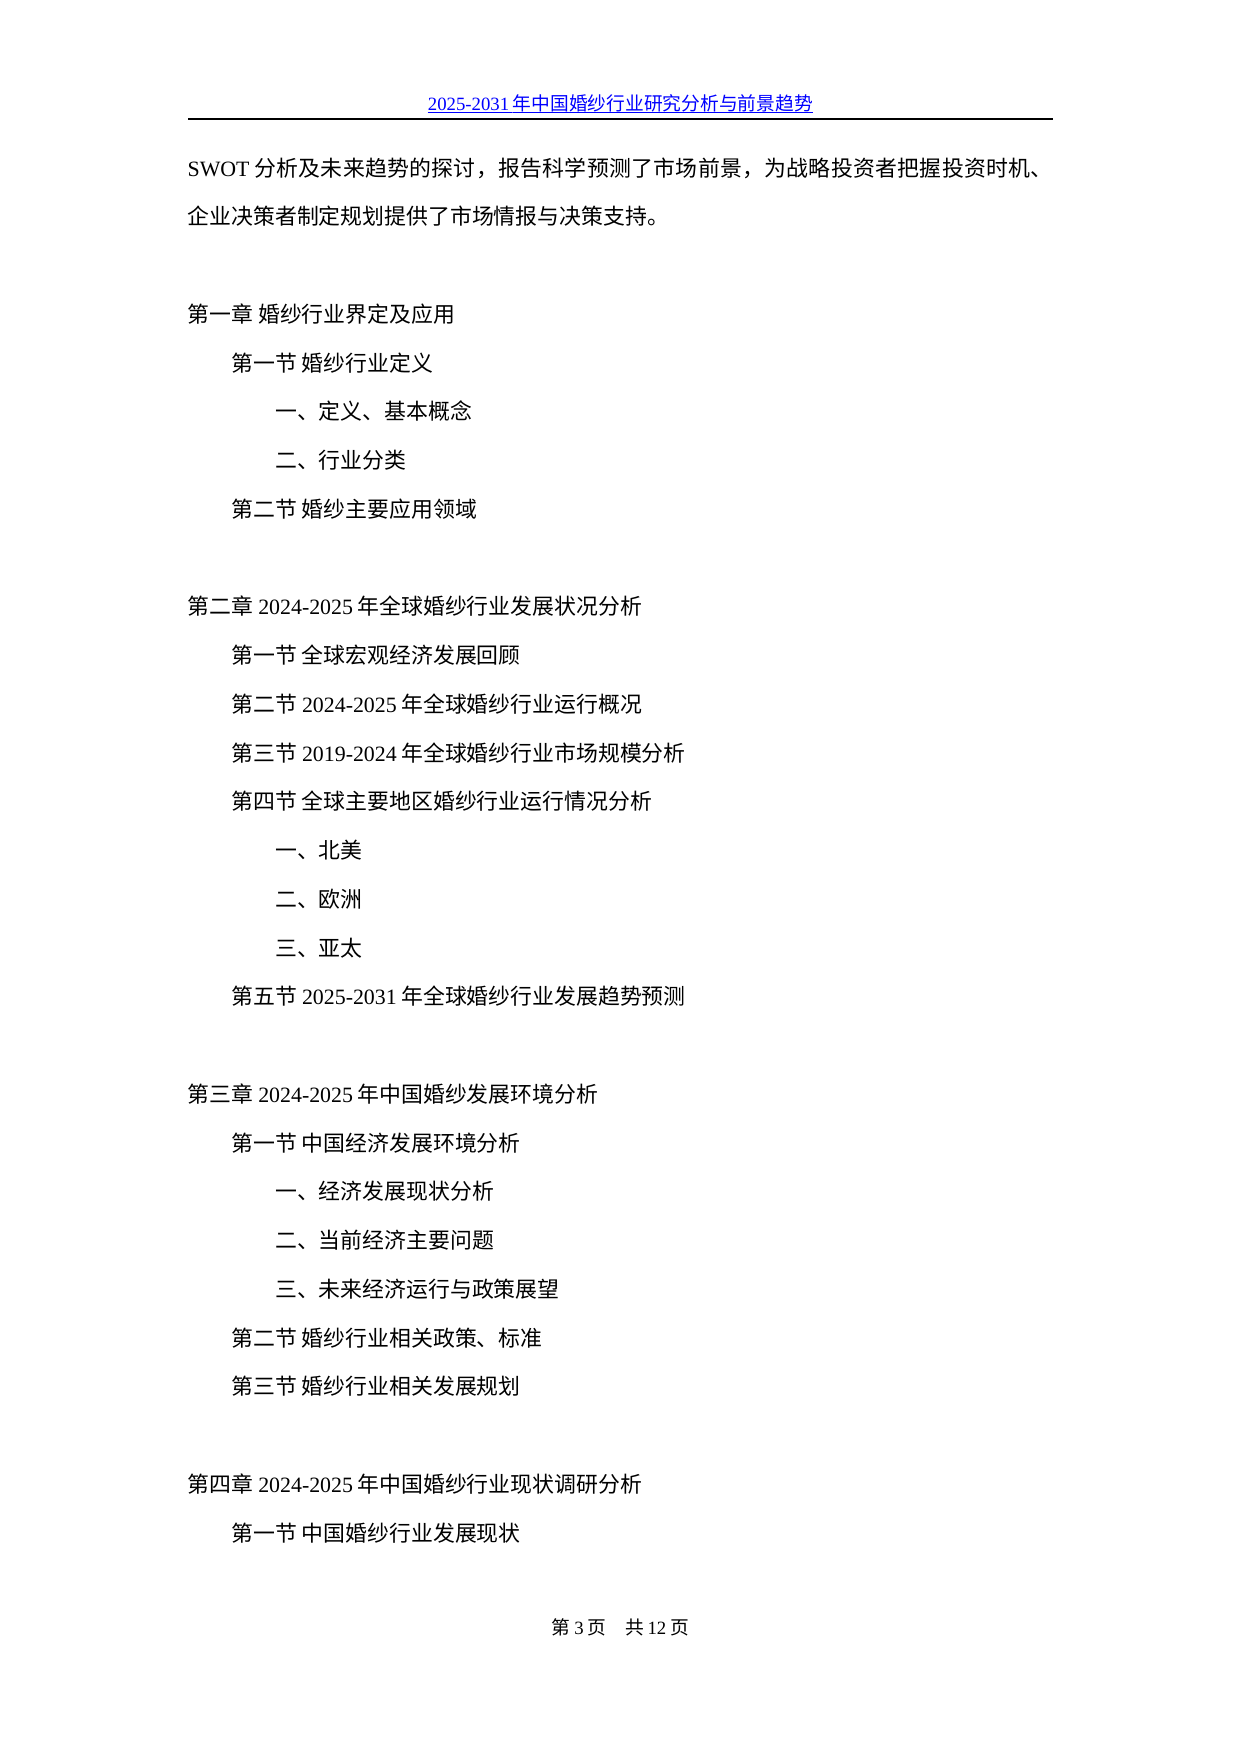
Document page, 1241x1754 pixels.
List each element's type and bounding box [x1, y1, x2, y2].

text [187, 150, 1053, 1548]
